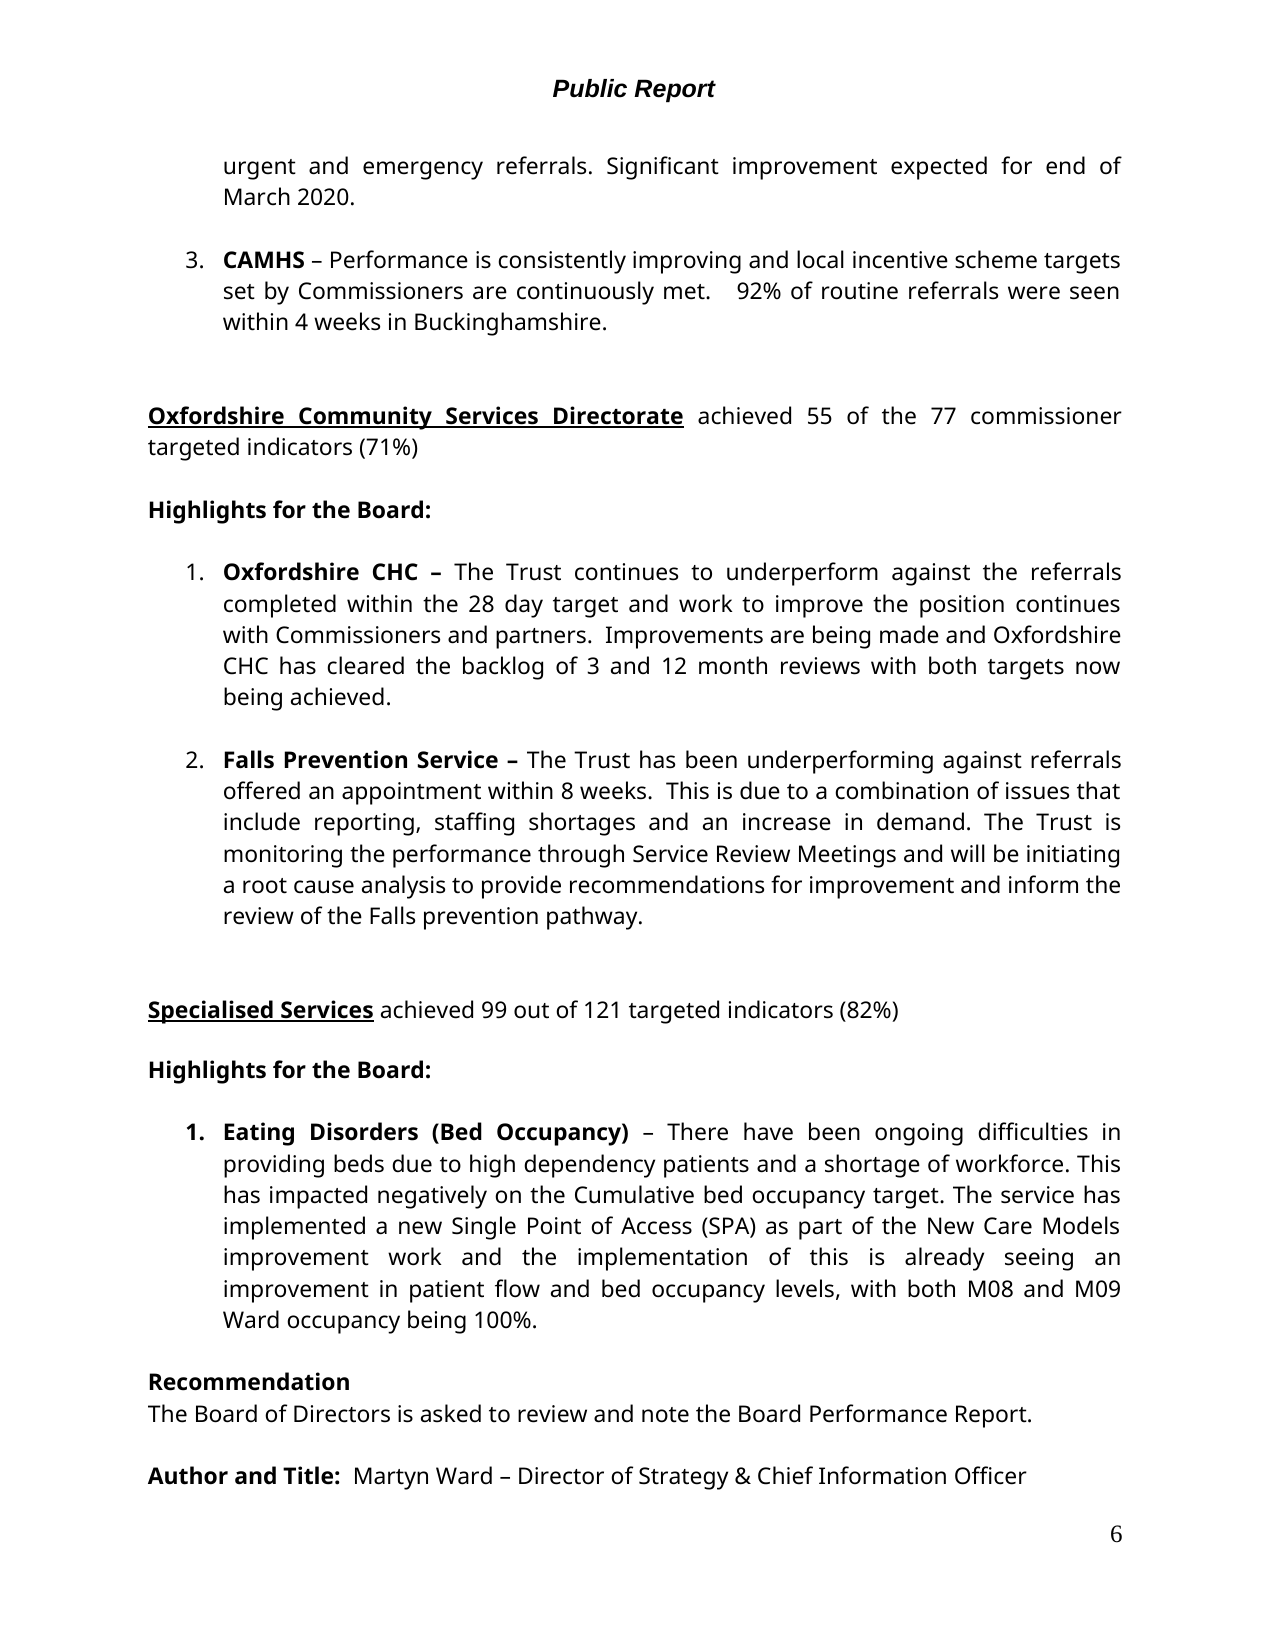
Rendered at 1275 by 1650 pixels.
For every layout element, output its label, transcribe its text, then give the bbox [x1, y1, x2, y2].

text Author and Title: Martyn Ward – Director of Strategy & Chief Information Officer [148, 1460, 1122, 1491]
list Oxfordshire CHC – The Trust continues to underperform against the referrals completed within the 28 day target and work to improve the position continues with Commissioners and partners. Improvements are being made and Oxfordshire CHC has cleared the backlog of 3 and 12 month reviews with both targets now being achieved. [185, 556, 1122, 712]
text Oxfordshire Community Services Directorate achieved 55 of the 77 commissioner targeted indicators (71%) [148, 400, 1122, 462]
list Eating Disorders (Bed Occupancy) – There have been ongoing difficulties in providing beds due to high dependency patients and a shortage of workforce. This has impacted negatively on the Cumulative bed occupancy target. The service has implemented a new Single Point of Access (SPA) as part of the New Care Models improvement work and the implementation of this is already seeing an improvement in patient flow and bed occupancy levels, with both M08 and M09 Ward occupancy being 100%. [185, 1116, 1122, 1335]
text The Board of Directors is asked to review and note the Board Performance Report. [148, 1397, 1122, 1429]
list Falls Prevention Service – The Trust has been underperforming against referrals offered an appointment within 8 weeks. This is due to a combination of issues that include reporting, staffing shortages and an increase in demand. The Trust is monitoring the performance through Service Review Meetings and will be initiating a root cause analysis to provide recommendations for improvement and inform the review of the Falls prevention pathway. [185, 744, 1122, 931]
text Highlights for the Board: [148, 1054, 1122, 1085]
text Specialised Services achieved 99 out of 121 targeted indicators (82%) [148, 994, 1122, 1025]
text Recommendation [148, 1366, 1122, 1397]
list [185, 150, 1122, 212]
list CAMHS – Performance is consistently improving and local incentive scheme targets set by Commissioners are continuously met. 92% of routine referrals were seen within 4 weeks in Buckinghamshire. [185, 244, 1122, 337]
text Highlights for the Board: [148, 494, 1122, 525]
